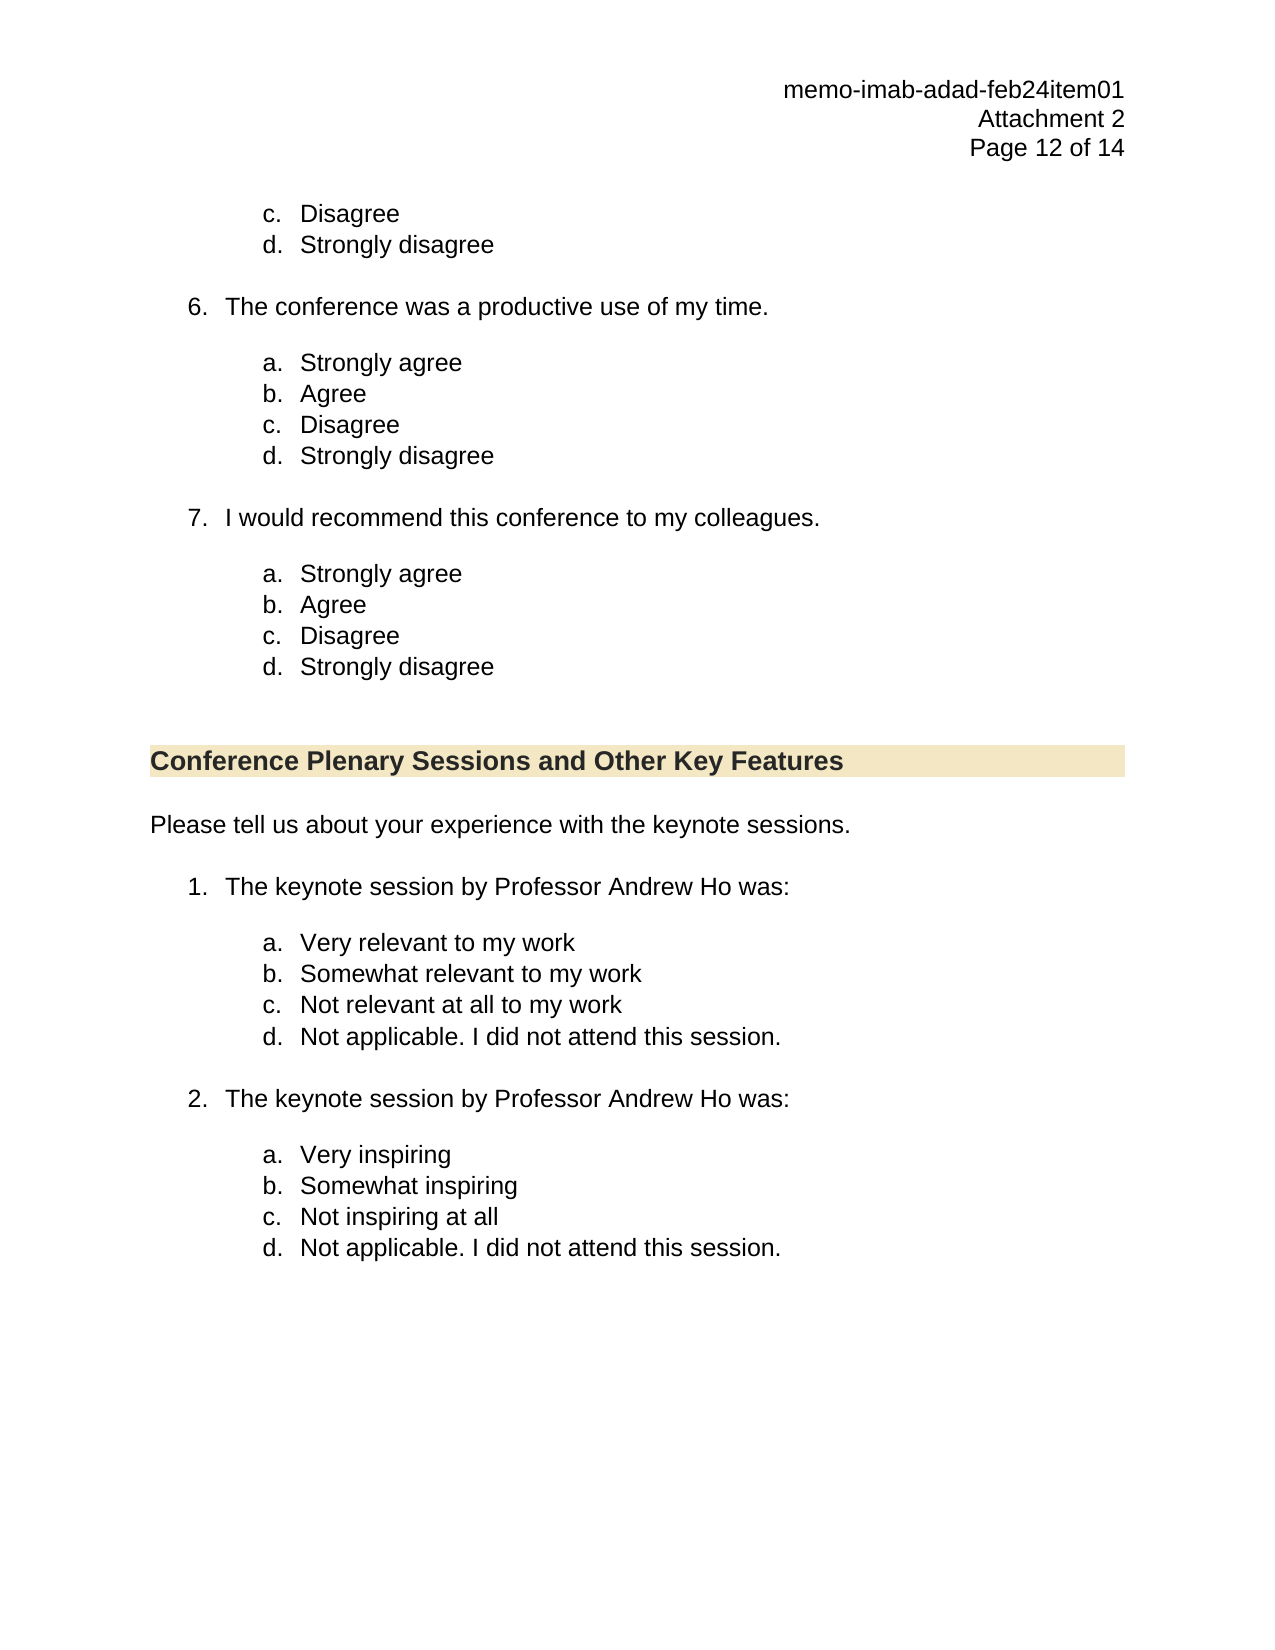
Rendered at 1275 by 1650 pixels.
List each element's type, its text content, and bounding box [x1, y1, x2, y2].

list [262, 1233, 1125, 1261]
list Agree [262, 379, 1125, 408]
list Disagree [262, 621, 1125, 650]
list Strongly disagree [262, 652, 1125, 681]
list Strongly disagree [262, 441, 1125, 470]
list The conference was a productive use of my time. [187, 292, 1125, 321]
list Somewhat inspiring [262, 1171, 1125, 1199]
list Agree [262, 590, 1125, 619]
list Not relevant at all to my work [262, 990, 1125, 1019]
list Strongly disagree [262, 230, 1125, 258]
list Strongly agree [262, 559, 1125, 588]
list Not inspiring at all [262, 1202, 1125, 1230]
list Very inspiring [262, 1139, 1125, 1168]
list I would recommend this conference to my colleagues. [187, 503, 1125, 532]
list The keynote session by Professor Andrew Ho was: [187, 1083, 1125, 1112]
list Somewhat relevant to my work [262, 959, 1125, 988]
list Not applicable. I did not attend this session. [262, 1021, 1125, 1050]
list Disagree [262, 199, 1125, 227]
list Disagree [262, 410, 1125, 439]
text Please tell us about your experience with the keynote sessions. [150, 810, 1125, 839]
list Strongly agree [262, 348, 1125, 377]
text Conference Plenary Sessions and Other Key Features [150, 745, 1125, 777]
list The keynote session by Professor Andrew Ho was: [187, 872, 1125, 901]
list Very relevant to my work [262, 928, 1125, 957]
